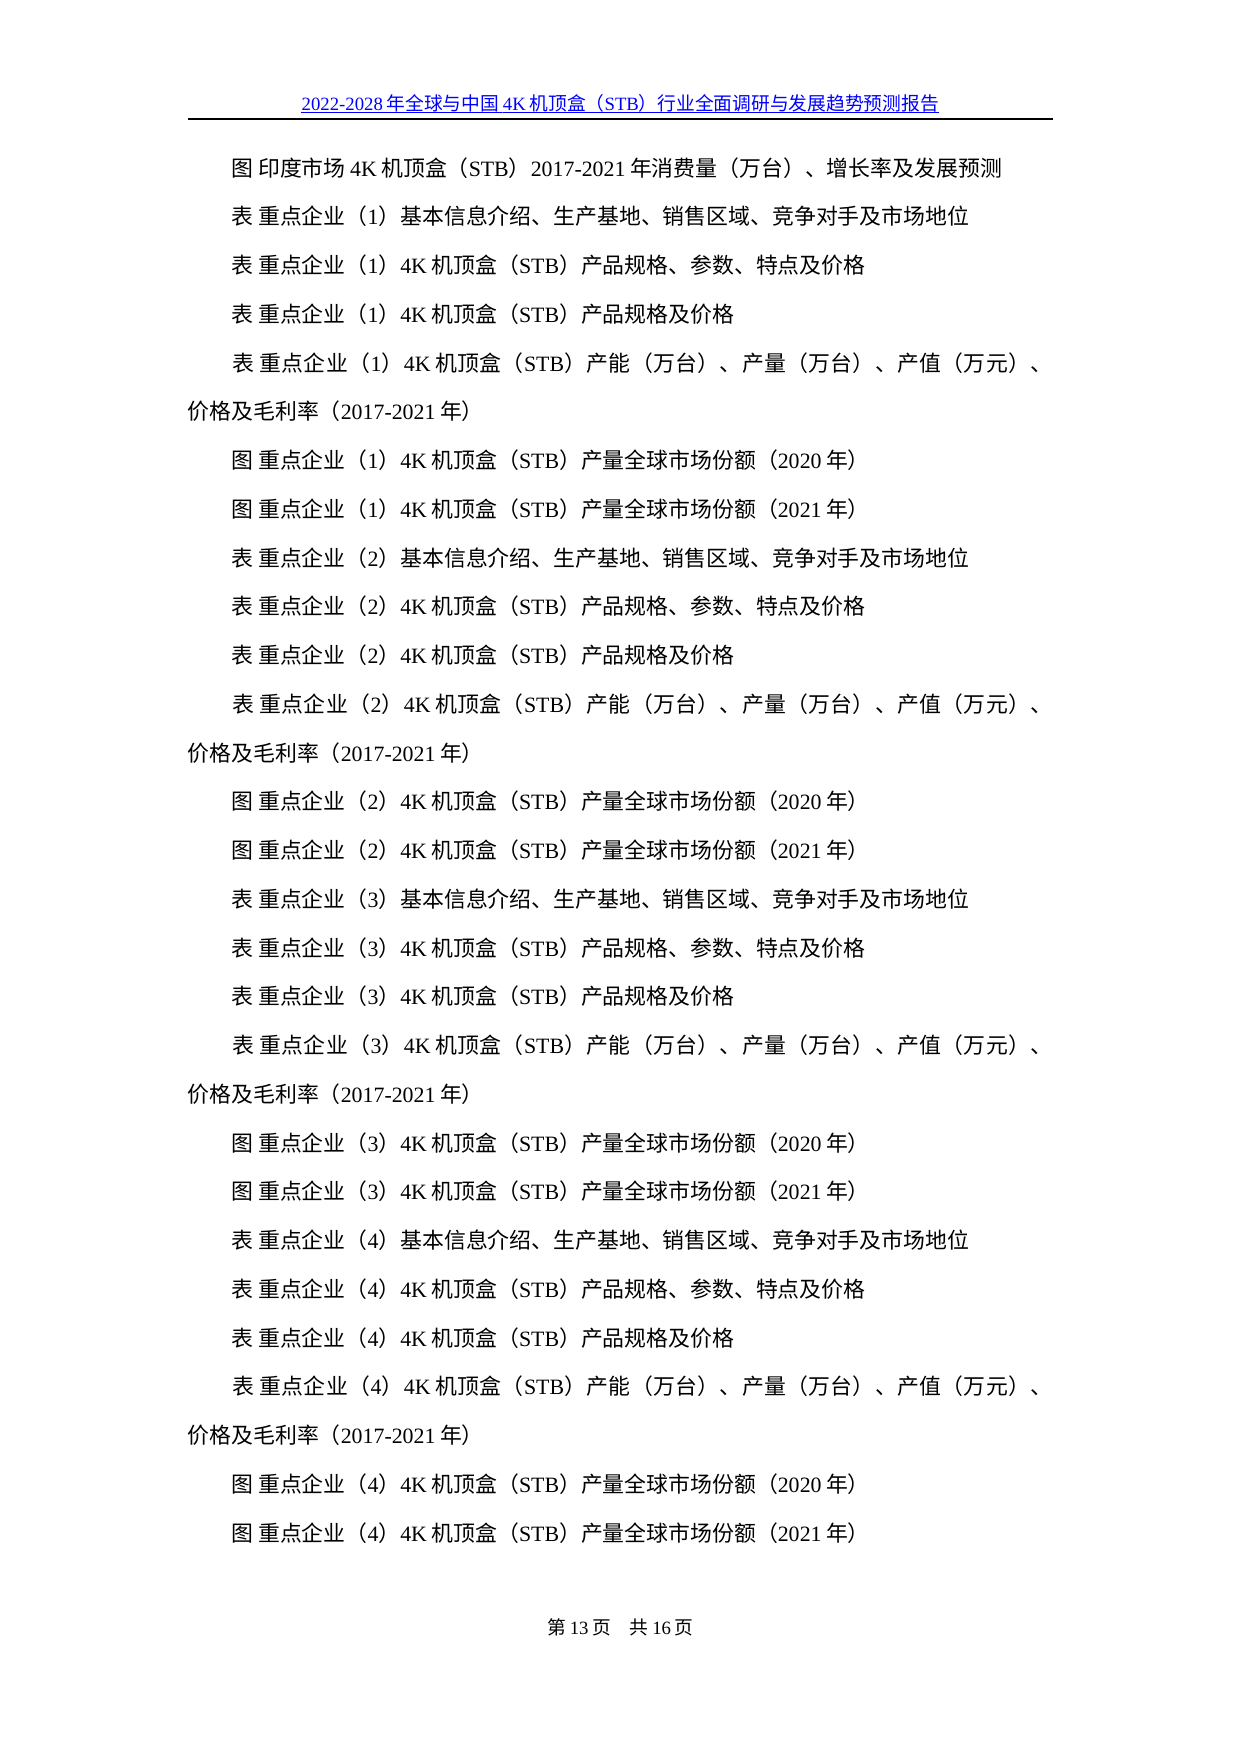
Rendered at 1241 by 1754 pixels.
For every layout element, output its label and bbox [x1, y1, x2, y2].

text [187, 150, 1053, 1548]
